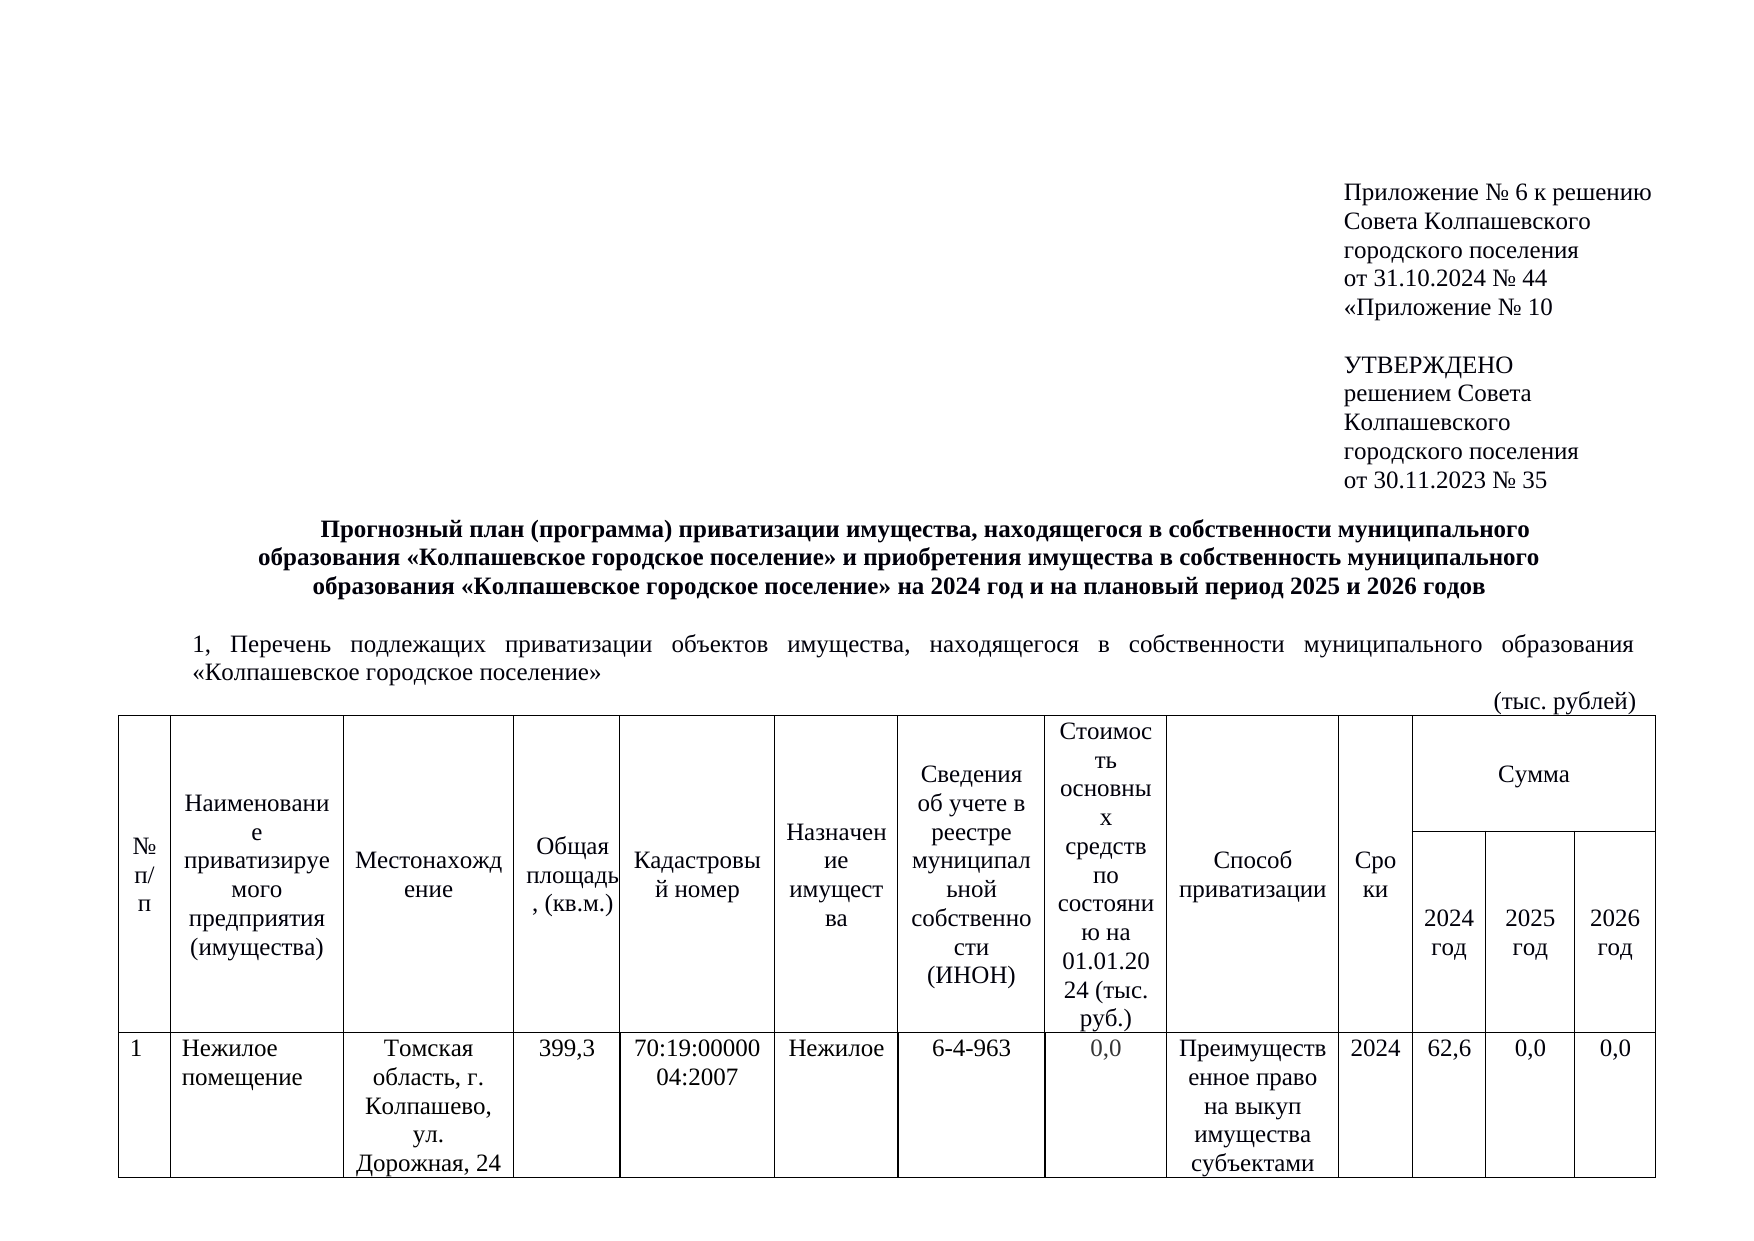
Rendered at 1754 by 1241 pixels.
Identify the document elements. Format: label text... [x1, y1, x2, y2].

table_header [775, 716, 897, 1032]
text (тыс. рублей) [193, 686, 1636, 715]
text «Приложение № 10 [797, 292, 1636, 321]
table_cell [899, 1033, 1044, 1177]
text городского поселения [797, 436, 1636, 465]
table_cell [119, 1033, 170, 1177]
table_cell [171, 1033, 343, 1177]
text от 30.11.2023 № 35 [797, 465, 1636, 493]
text от 31.10.2024 № 44 [797, 263, 1655, 292]
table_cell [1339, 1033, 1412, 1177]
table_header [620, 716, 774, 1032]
text Колпашевского [797, 407, 1636, 436]
text Совета Колпашевского [797, 206, 1655, 235]
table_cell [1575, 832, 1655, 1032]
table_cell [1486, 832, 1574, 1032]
text городского поселения [797, 235, 1655, 263]
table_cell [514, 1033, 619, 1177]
text УТВЕРЖДЕНО [797, 350, 1636, 378]
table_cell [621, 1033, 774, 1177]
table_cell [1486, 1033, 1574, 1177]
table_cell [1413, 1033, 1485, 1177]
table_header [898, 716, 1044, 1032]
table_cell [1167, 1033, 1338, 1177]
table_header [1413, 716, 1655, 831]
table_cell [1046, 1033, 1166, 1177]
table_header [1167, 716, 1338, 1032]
text 1, Перечень подлежащих приватизации объектов имущества, находящегося в собственности муниципального образования «Колпашевское городское поселение» [192, 629, 1636, 686]
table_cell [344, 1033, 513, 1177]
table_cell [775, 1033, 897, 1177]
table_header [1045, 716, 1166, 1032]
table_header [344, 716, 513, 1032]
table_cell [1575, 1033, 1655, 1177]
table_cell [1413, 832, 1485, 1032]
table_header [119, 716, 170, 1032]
text решением Совета [797, 378, 1636, 407]
text Приложение № 6 к решению [797, 177, 1655, 206]
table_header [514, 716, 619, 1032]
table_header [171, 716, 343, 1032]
text Прогнозный план (программа) приватизации имущества, находящегося в собственности муниципального образования «Колпашевское городское поселение» и приобретения имущества в собственность муниципального образования «Колпашевское городское поселение» на 2024 год и на плановый период 2025 и 2026 годов [156, 514, 1636, 600]
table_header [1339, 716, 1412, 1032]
